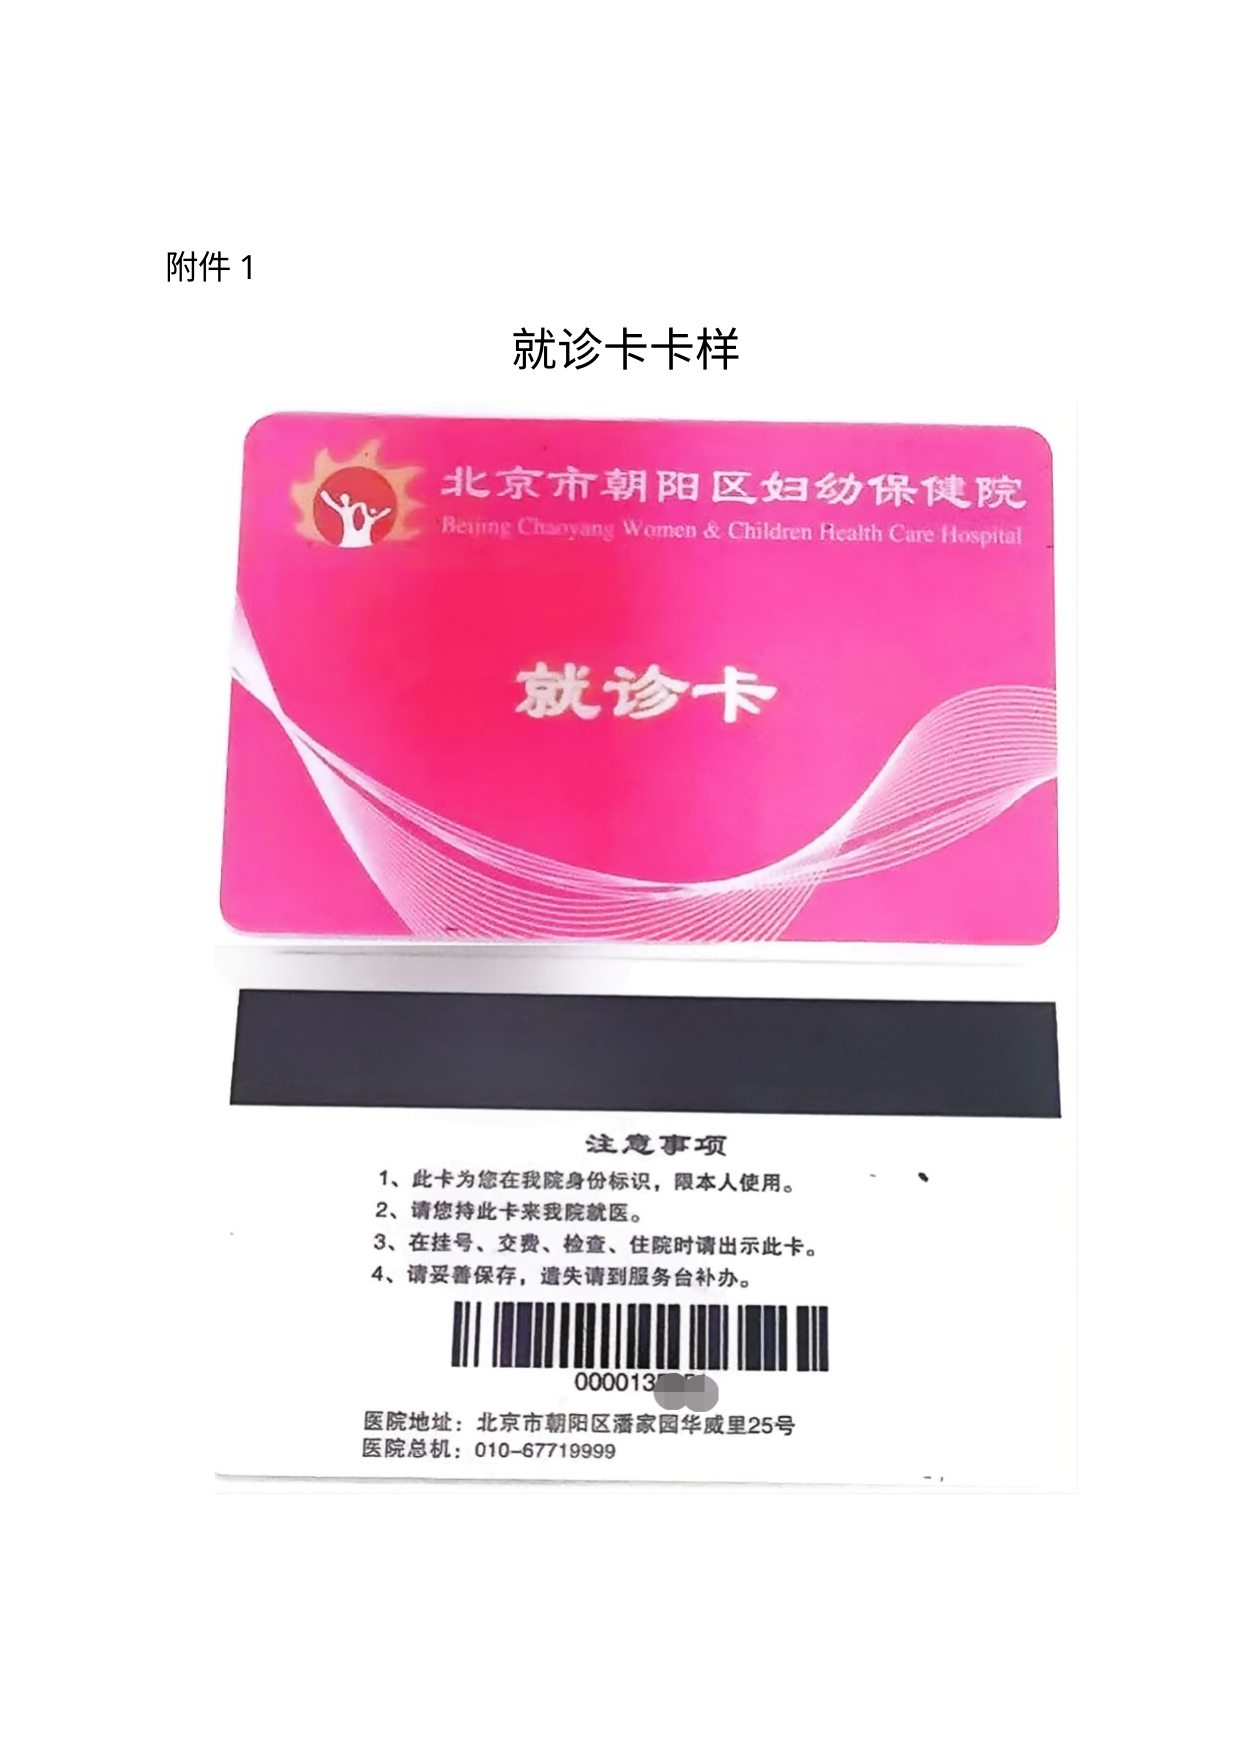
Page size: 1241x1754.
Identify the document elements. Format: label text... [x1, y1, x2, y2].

text 附件1 [165, 233, 1087, 298]
picture [214, 401, 1078, 1494]
text 就诊卡卡样 [165, 298, 1087, 395]
